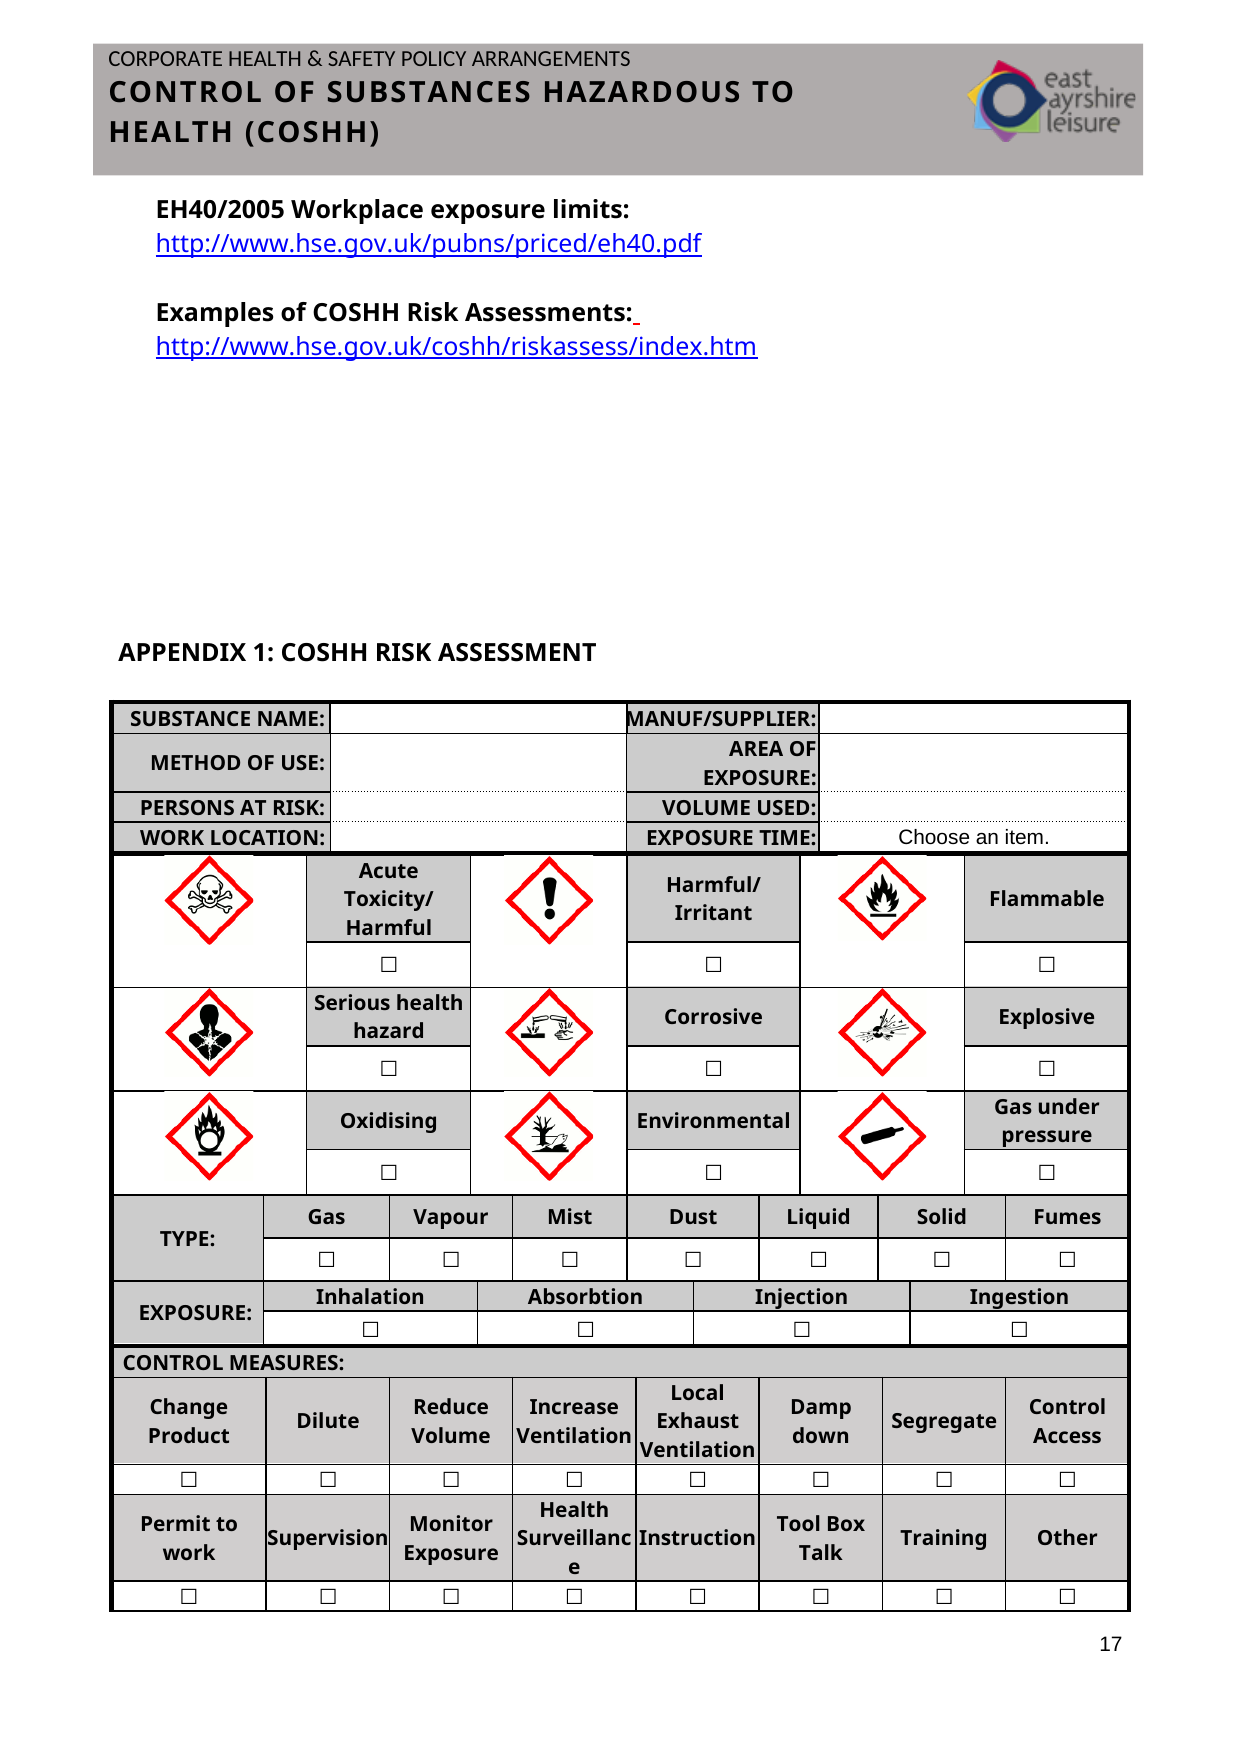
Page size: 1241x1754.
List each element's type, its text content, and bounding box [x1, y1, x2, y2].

table_cell TYPE: [114, 1196, 263, 1280]
text http://www.hse.gov.uk/coshh/riskassess/index.htm [155, 328, 1122, 362]
table_cell Tool Box Talk [760, 1495, 882, 1580]
table_cell Injection [694, 1282, 909, 1310]
table_cell [801, 856, 964, 986]
table_cell EXPOSURE TIME: [627, 823, 818, 851]
table_cell Other [1006, 1495, 1127, 1580]
table_cell [114, 988, 306, 1090]
table_cell Change Product [114, 1378, 265, 1463]
table_cell Harmful/ Irritant [628, 856, 799, 941]
picture [164, 1091, 254, 1181]
table_cell Acute Toxicity/ Harmful [307, 856, 470, 941]
table_cell Dust [628, 1196, 758, 1237]
table_cell CONTROL MEASURES: [114, 1348, 1127, 1377]
table_cell Oxidising [307, 1092, 470, 1149]
text Examples of COSHH Risk Assessments: [155, 294, 1122, 328]
table_cell Inhalation [264, 1282, 477, 1310]
picture [164, 855, 254, 945]
picture [837, 1091, 927, 1181]
table_cell Reduce Volume [390, 1378, 512, 1463]
table_cell Gas [264, 1196, 389, 1237]
table_cell [801, 1092, 964, 1194]
table_header SUBSTANCE NAME: [114, 704, 329, 733]
table_cell Liquid [760, 1196, 877, 1237]
table_cell Permit to work [114, 1495, 265, 1580]
table_cell Control Access [1006, 1378, 1127, 1463]
table_cell Explosive [965, 988, 1127, 1045]
table_cell [331, 791, 626, 821]
table_cell VOLUME USED: [627, 793, 818, 821]
picture [837, 855, 927, 941]
table_cell Health Surveillance [513, 1495, 635, 1580]
table_cell AREA OF EXPOSURE: [627, 734, 818, 791]
table_cell Vapour [390, 1196, 512, 1237]
table_cell Absorbtion [478, 1282, 693, 1310]
table_cell [471, 988, 626, 1090]
picture [837, 988, 927, 1077]
table_cell Increase Ventilation [513, 1378, 635, 1463]
table_cell [331, 734, 626, 791]
picture [504, 1091, 594, 1181]
table_cell [114, 856, 306, 986]
table_cell Flammable [965, 856, 1127, 941]
table_cell Mist [513, 1196, 626, 1237]
table_cell Ingestion [911, 1282, 1127, 1310]
table_header [820, 704, 1127, 733]
table_cell PERSONS AT RISK: [114, 793, 330, 821]
table_cell [331, 821, 626, 851]
table_cell Damp down [760, 1378, 882, 1463]
text EH40/2005 Workplace exposure limits: [155, 192, 1122, 226]
table_cell [471, 856, 626, 986]
text http://www.hse.gov.uk/pubns/priced/eh40.pdf [155, 226, 1122, 260]
table_cell Serious health hazard [307, 988, 470, 1045]
picture [164, 988, 254, 1077]
table_cell Training [883, 1495, 1005, 1580]
table_cell [801, 988, 964, 1090]
table_cell [471, 1092, 626, 1194]
text APPENDIX 1: COSHH RISK ASSESSMENT [118, 634, 1122, 668]
table_header MANUF/SUPPLIER: [628, 704, 818, 733]
picture [504, 988, 594, 1077]
table_cell Fumes [1006, 1196, 1127, 1237]
table_cell Segregate [883, 1378, 1005, 1463]
table_header [331, 704, 626, 733]
table_cell Corrosive [628, 988, 799, 1045]
table_cell Monitor Exposure [390, 1495, 512, 1580]
table_cell Local Exhaust Ventilation [637, 1378, 758, 1463]
table_cell Solid [879, 1196, 1005, 1237]
table_cell [820, 791, 1127, 821]
table_cell Environmental [628, 1092, 799, 1149]
picture [504, 855, 594, 945]
table_cell [820, 734, 1127, 791]
table_cell WORK LOCATION: [114, 823, 330, 851]
table_cell Dilute [267, 1378, 389, 1463]
table_cell Instruction [637, 1495, 758, 1580]
table_cell Gas under pressure [965, 1092, 1127, 1149]
table_cell [114, 1092, 306, 1194]
table_cell EXPOSURE: [114, 1282, 263, 1343]
table_cell Supervision [267, 1495, 389, 1580]
table_cell METHOD OF USE: [114, 734, 330, 791]
